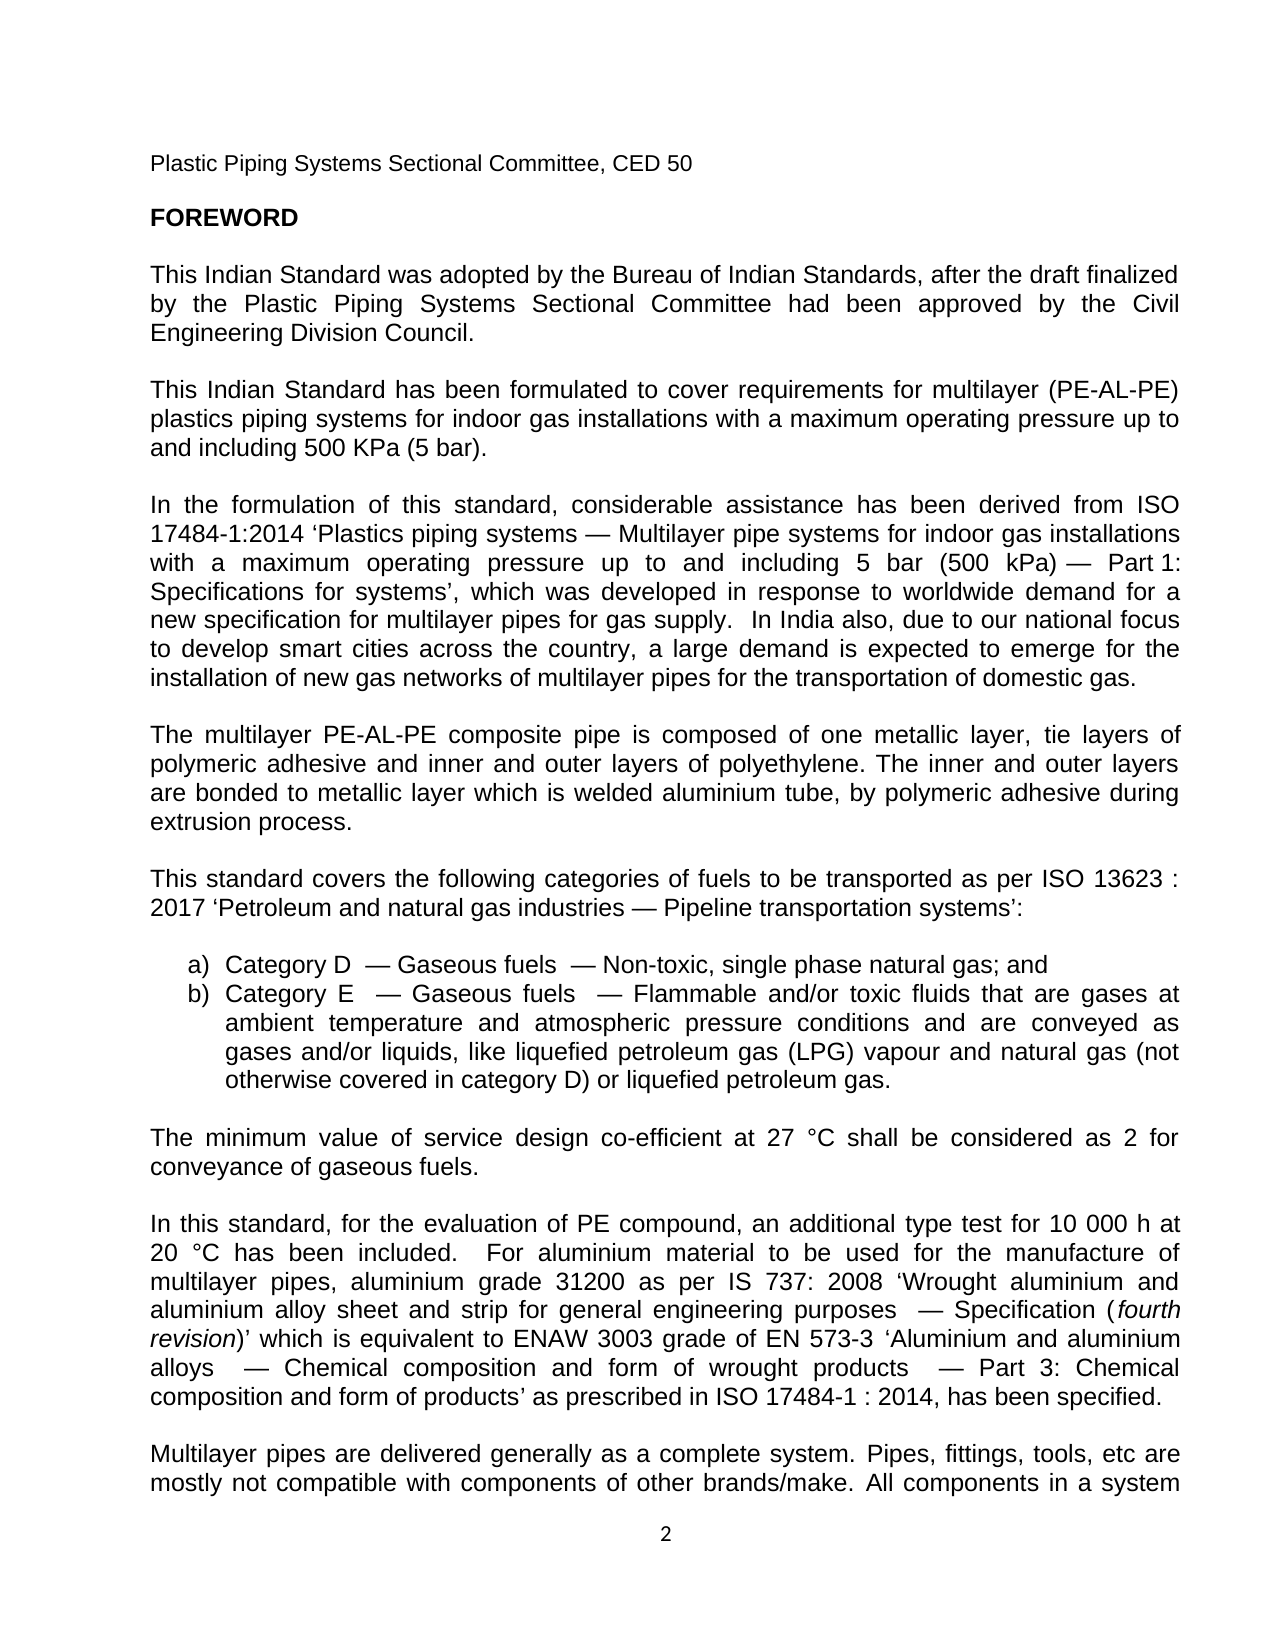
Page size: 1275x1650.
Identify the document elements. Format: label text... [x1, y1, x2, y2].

list Category E Gaseous fuels Flammable and/or toxic fluids that are gases at ambient temperature and atmospheric pressure conditions and are conveyed as gases and/or liquids, like liquefied petroleum gas (LPG) vapour and natural gas (not otherwise covered in category D) or liquefied petroleum gas. [187, 979, 1181, 1094]
list Category D Gaseous fuels Non-toxic, single phase natural gas; and [187, 950, 1181, 979]
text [150, 1439, 1181, 1496]
text This Indian Standard has been formulated to cover requirements for multilayer (PE-AL-PE) plastics piping systems for indoor gas installations with a maximum operating pressure up to and including 500 KPa (5 bar). [150, 375, 1181, 461]
text FOREWORD [150, 203, 1181, 231]
text The minimum value of service design co-efficient at 27 °C shall be considered as 2 for conveyance of gaseous fuels. [150, 1123, 1181, 1180]
text In the formulation of this standard, considerable assistance has been derived from ISO 17484-1:2014 ‘Plastics piping systems — Multilayer pipe systems for indoor gas installations with a maximum operating pressure up to and including 5 bar (500 kPa) — Part 1: Specifications for systems’, which was developed in response to worldwide demand for a new specification for multilayer pipes for gas supply. In India also, due to our national focus to develop smart cities across the country, a large demand is expected to emerge for the installation of new gas networks of multilayer pipes for the transportation of domestic gas. [150, 490, 1181, 691]
text Plastic Piping Systems Sectional Committee, CED 50 [150, 150, 1181, 176]
text In this standard, for the evaluation of PE compound, an additional type test for 10 000 h at 20 °C has been included. For aluminium material to be used for the manufacture of multilayer pipes, aluminium grade 31200 as per IS 737:2008 ‘Wrought luminium and luminium lloy heet and trip for eneral ngineering urposes Specification (fourth revision)’ which is equivalent to ENAW 3003 grade of EN 573-3 ‘Aluminium and aluminium alloys Chemical composition and form of wrought products Part 3: Chemical composition and form of products’ as prescribed in ISO 17484-1:2014, has been specified. [150, 1209, 1181, 1410]
text The multilayer PE-AL-PE composite pipe is composed of one metallic layer, tie layers of polymeric adhesive and inner and outer layers of polyethylene. The inner and outer layers are bonded to metallic layer which is welded aluminium tube, by polymeric adhesive during extrusion process. [150, 720, 1181, 835]
text This standard covers the following categories of fuels to be transported as per ISO 13623:2017 ‘Petroleum and natural gas industries — Pipeline transportation systems’: [150, 864, 1181, 921]
text This Indian Standard was adopted by the Bureau of Indian Standards, after the draft finalized by the Plastic Piping Systems Sectional Committee had been approved by the Civil Engineering Division Council. [150, 260, 1181, 346]
